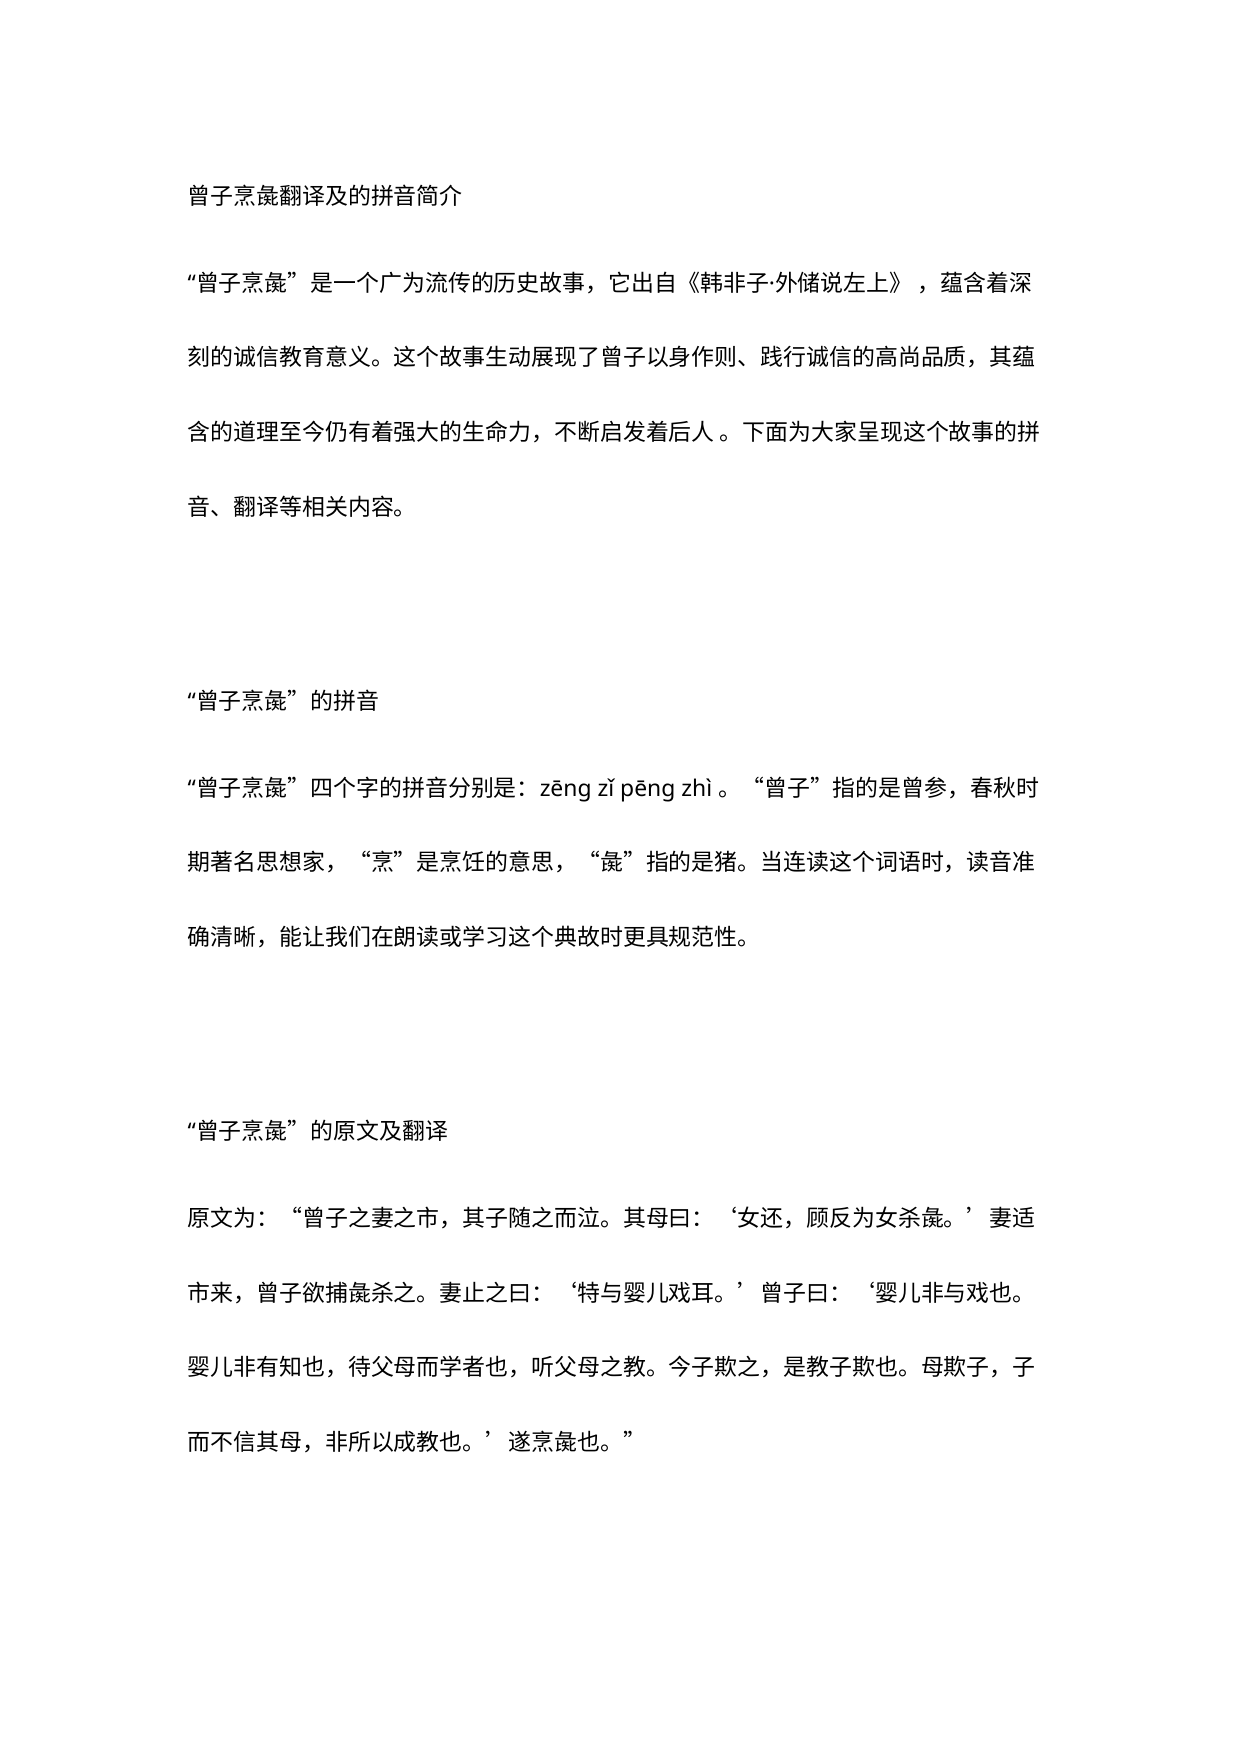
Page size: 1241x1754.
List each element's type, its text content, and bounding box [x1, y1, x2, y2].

text “曾子烹彘”的拼音 [187, 667, 1053, 732]
text “曾子烹彘”的原文及翻译 [187, 1097, 1053, 1162]
text “曾子烹彘”是一个广为流传的历史故事，它出自《韩非子·外储说左上》 ，蕴含着深刻的诚信教育意义。这个故事生动展现了曾子以身作则、践行诚信的高尚品质，其蕴含的道理至今仍有着强大的生命力，不断启发着后人 。下面为大家呈现这个故事的拼音、翻译等相关内容。 [187, 248, 1053, 538]
text 原文为：“曾子之妻之市，其子随之而泣。其母曰：‘女还，顾反为女杀彘。’妻适市来，曾子欲捕彘杀之。妻止之曰：‘特与婴儿戏耳。’曾子曰：‘婴儿非与戏也。婴儿非有知也，待父母而学者也，听父母之教。今子欺之，是教子欺也。母欺子，子而不信其母，非所以成教也。’遂烹彘也。” [187, 1184, 1053, 1473]
text 曾子烹彘翻译及的拼音简介 [187, 162, 1053, 227]
text “曾子烹彘”四个字的拼音分别是：zēng zǐ pēng zhì 。“曾子”指的是曾参，春秋时期著名思想家，“烹”是烹饪的意思，“彘”指的是猪。当连读这个词语时，读音准确清晰，能让我们在朗读或学习这个典故时更具规范性。 [187, 753, 1053, 968]
